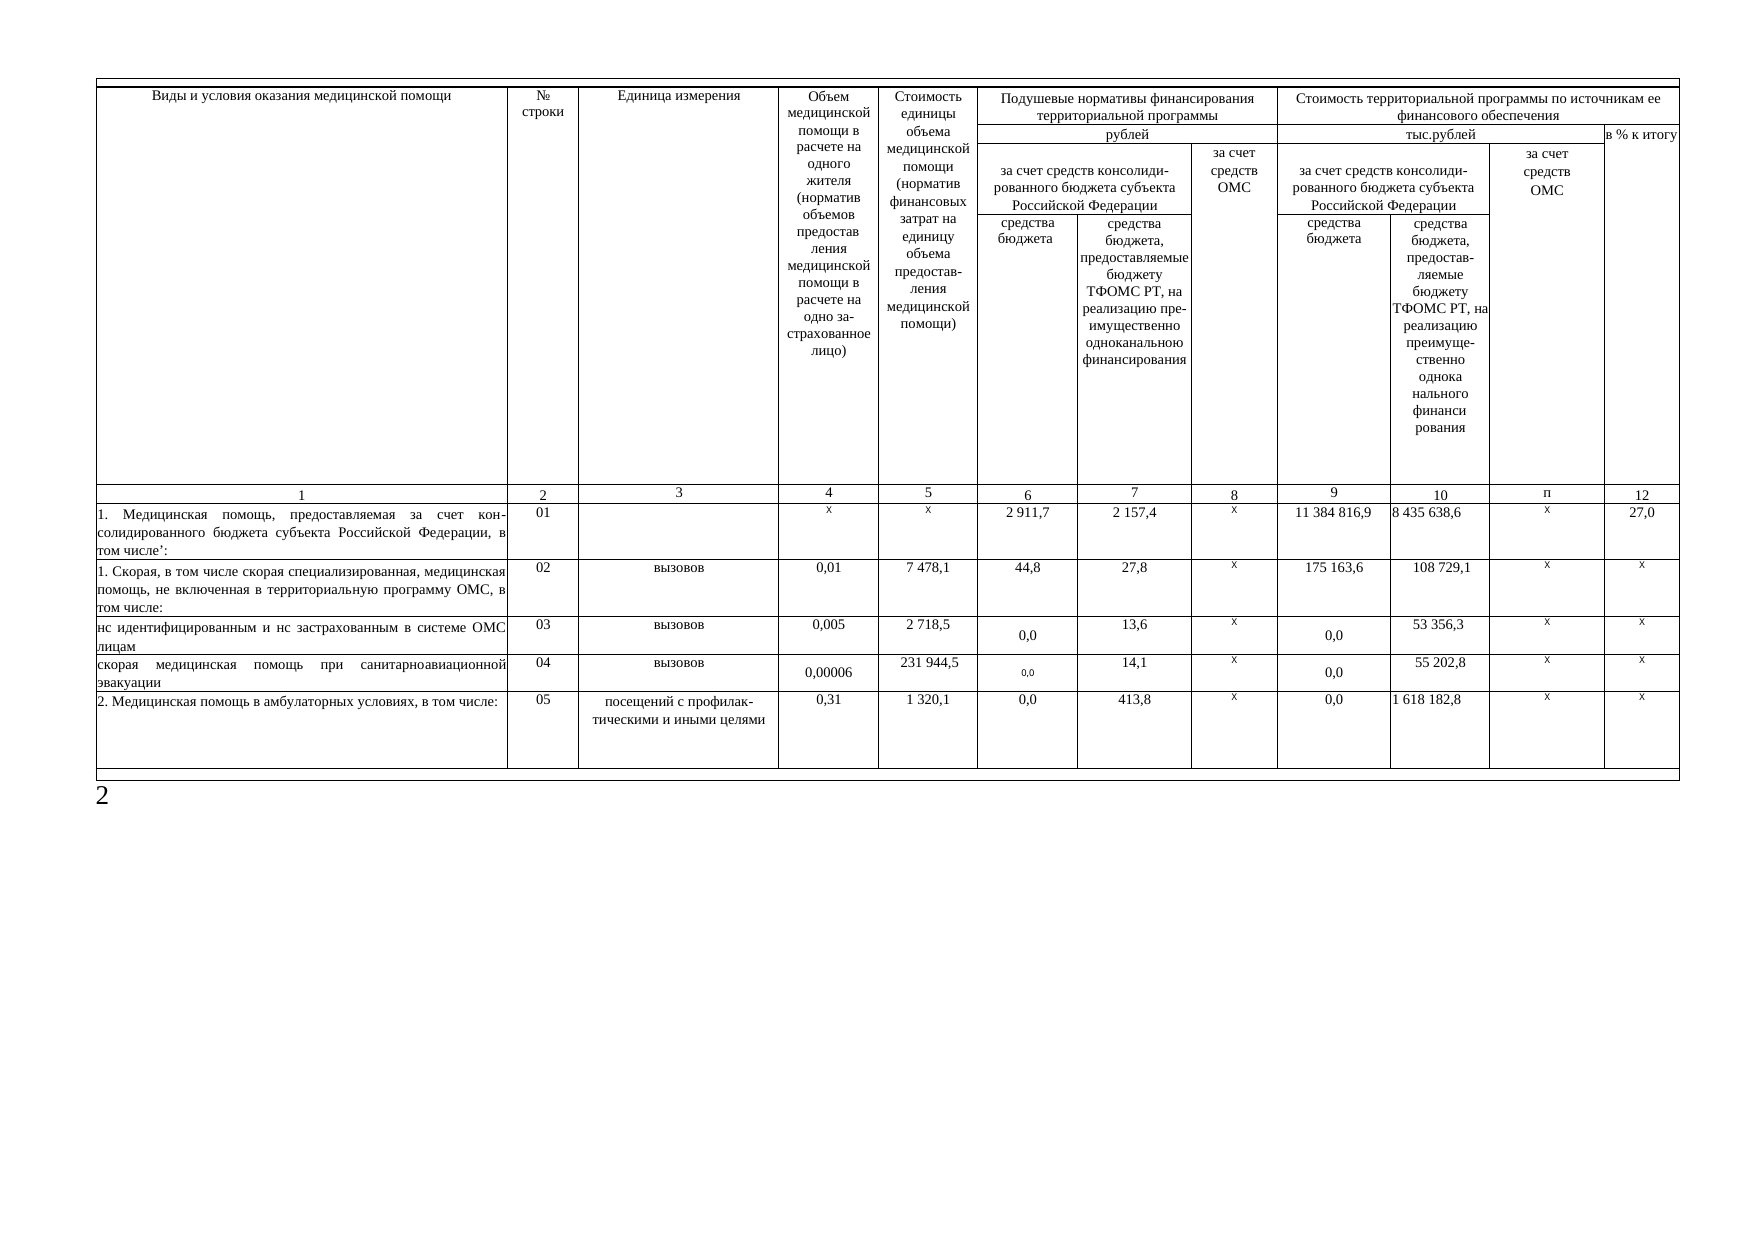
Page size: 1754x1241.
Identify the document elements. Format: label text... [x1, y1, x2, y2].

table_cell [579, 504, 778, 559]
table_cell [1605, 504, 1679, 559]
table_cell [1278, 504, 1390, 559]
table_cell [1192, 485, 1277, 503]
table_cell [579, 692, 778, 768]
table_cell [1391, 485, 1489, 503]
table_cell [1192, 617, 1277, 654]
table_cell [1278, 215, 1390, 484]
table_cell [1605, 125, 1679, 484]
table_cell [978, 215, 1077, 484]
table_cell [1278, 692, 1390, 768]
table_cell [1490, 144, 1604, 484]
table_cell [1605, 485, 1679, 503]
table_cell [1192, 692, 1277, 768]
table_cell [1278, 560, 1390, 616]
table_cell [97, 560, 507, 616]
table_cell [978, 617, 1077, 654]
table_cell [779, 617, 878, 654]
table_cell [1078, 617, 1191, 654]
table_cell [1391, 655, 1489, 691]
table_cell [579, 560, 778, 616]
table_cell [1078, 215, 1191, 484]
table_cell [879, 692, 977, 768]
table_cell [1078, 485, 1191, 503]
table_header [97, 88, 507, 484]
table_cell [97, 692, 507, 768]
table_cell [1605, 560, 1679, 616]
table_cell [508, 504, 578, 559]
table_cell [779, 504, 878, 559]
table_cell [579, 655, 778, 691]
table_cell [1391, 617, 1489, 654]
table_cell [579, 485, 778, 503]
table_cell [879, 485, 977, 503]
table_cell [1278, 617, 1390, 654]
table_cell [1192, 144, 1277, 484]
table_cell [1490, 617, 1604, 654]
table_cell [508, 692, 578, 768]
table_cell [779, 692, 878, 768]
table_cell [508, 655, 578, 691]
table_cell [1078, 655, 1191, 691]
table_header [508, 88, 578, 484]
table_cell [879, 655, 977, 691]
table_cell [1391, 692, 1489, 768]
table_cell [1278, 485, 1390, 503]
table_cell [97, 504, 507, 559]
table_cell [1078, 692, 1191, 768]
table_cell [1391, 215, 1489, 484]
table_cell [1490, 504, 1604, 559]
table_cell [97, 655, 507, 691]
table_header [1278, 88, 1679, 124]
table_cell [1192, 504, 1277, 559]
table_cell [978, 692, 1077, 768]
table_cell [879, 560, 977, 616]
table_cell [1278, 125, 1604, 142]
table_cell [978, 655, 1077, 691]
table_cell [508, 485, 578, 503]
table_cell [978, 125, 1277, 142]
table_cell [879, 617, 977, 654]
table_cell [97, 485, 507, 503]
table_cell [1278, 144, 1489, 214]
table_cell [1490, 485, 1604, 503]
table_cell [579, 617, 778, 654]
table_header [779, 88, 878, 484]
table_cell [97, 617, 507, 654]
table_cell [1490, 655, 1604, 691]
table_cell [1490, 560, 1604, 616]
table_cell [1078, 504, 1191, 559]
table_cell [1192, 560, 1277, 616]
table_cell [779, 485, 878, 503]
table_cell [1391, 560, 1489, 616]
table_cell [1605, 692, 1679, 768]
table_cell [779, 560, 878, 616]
text 2 [95, 769, 1680, 810]
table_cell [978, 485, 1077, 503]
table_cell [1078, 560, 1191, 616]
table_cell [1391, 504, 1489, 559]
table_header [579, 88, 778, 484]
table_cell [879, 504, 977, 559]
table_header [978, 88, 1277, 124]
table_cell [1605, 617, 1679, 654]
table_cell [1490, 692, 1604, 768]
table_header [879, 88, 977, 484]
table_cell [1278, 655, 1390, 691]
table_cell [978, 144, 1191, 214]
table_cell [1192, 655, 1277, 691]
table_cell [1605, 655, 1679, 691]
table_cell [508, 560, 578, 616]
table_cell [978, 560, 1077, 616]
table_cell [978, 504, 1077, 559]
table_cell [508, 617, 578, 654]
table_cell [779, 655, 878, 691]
